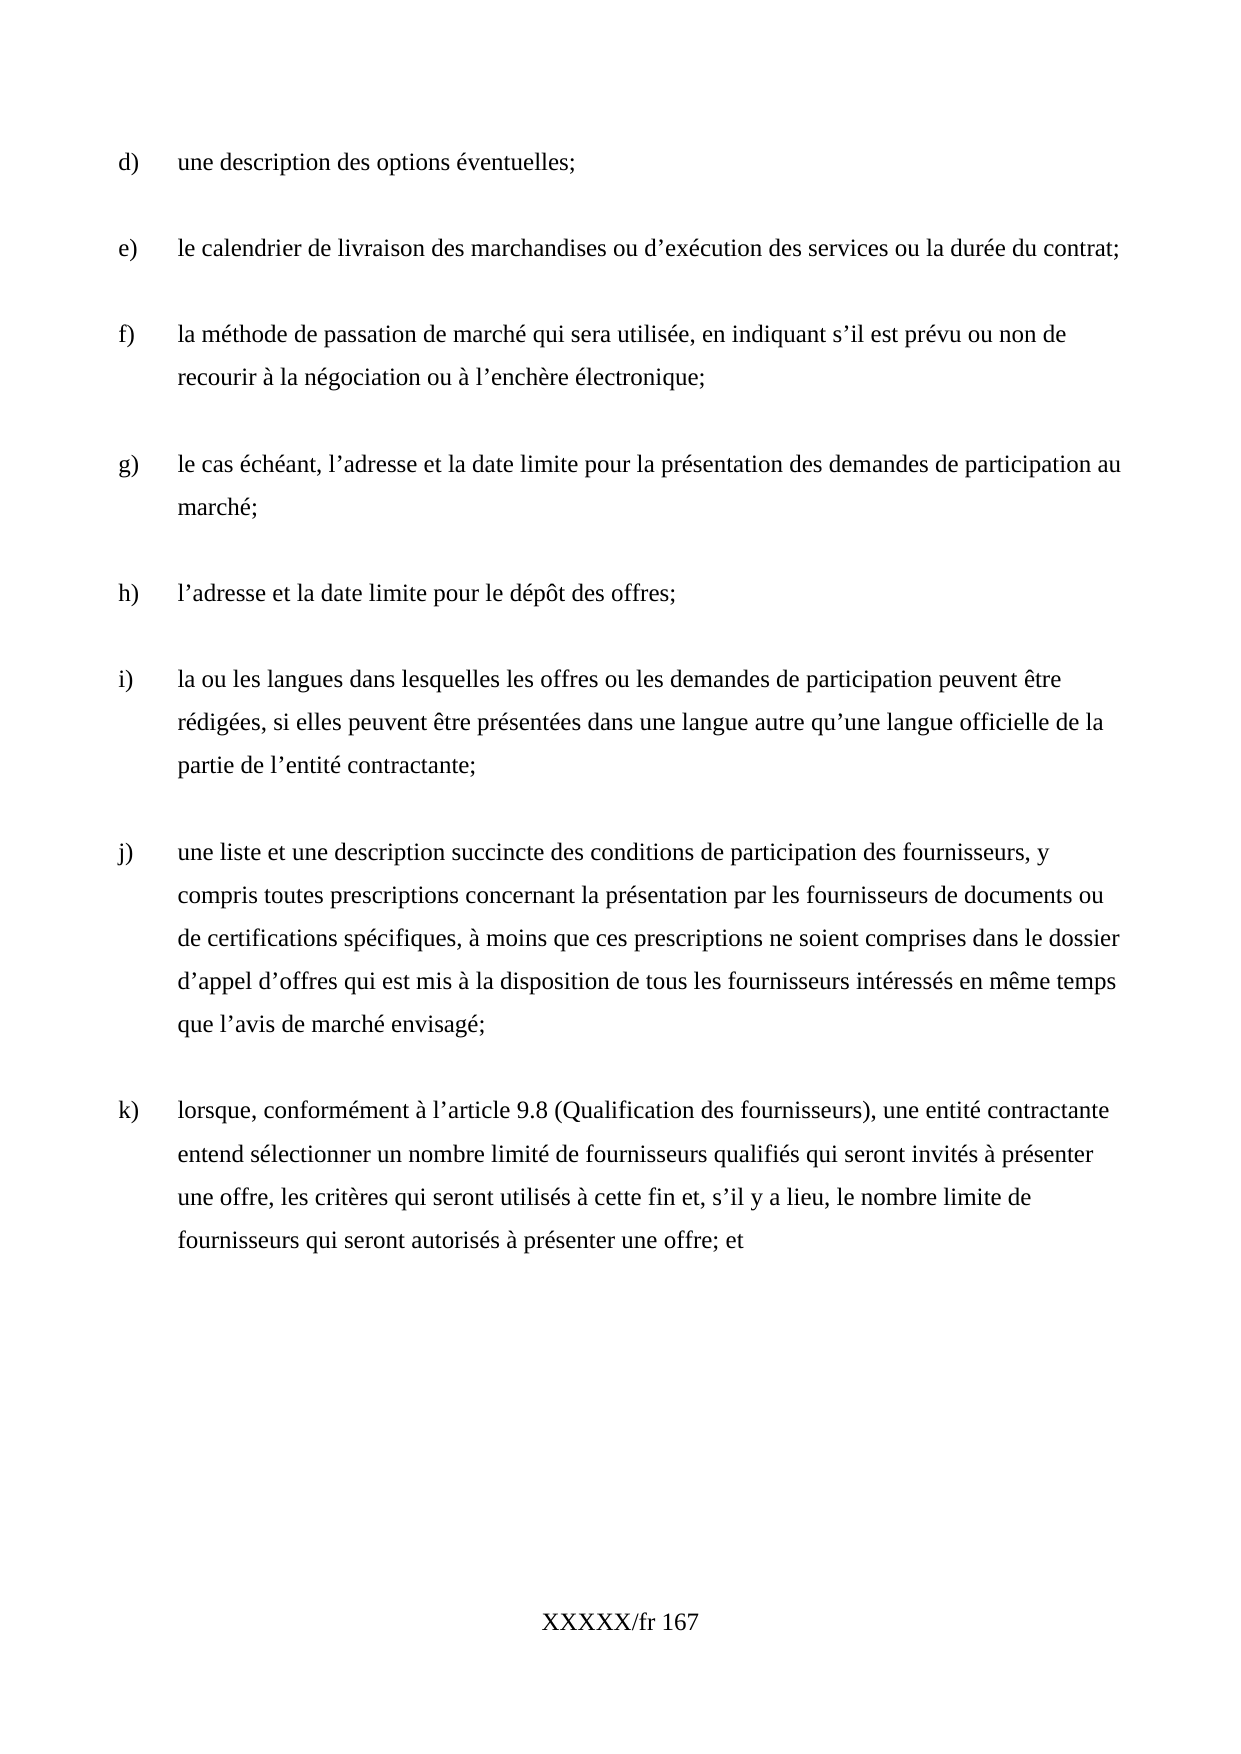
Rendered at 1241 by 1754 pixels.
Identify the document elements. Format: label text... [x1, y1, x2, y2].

text k) lorsque, conformément à l’article 9.8 (Qualification des fournisseurs), une entité contractante entend sélectionner un nombre limité de fournisseurs qualifiés qui seront invités à présenter une offre, les critères qui seront utilisés à cette fin et, s’il y a lieu, le nombre limite de fournisseurs qui seront autorisés à présenter une offre; et [118, 1096, 1122, 1254]
text d) une description des options éventuelles; [118, 147, 1122, 176]
text e) le calendrier de livraison des marchandises ou d’exécution des services ou la durée du contrat; [118, 233, 1122, 262]
text g) le cas échéant, l’adresse et la date limite pour la présentation des demandes de participation au marché; [118, 449, 1122, 521]
text j) une liste et une description succincte des conditions de participation des fournisseurs, y compris toutes prescriptions concernant la présentation par les fournisseurs de documents ou de certifications spécifiques, à moins que ces prescriptions ne soient comprises dans le dossier d’appel d’offres qui est mis à la disposition de tous les fournisseurs intéressés en même temps que l’avis de marché envisagé; [118, 837, 1122, 1038]
text h) l’adresse et la date limite pour le dépôt des offres; [118, 578, 1122, 607]
text i) la ou les langues dans lesquelles les offres ou les demandes de participation peuvent être rédigées, si elles peuvent être présentées dans une langue autre qu’une langue officielle de la partie de l’entité contractante; [118, 664, 1122, 779]
text f) la méthode de passation de marché qui sera utilisée, en indiquant s’il est prévu ou non de recourir à la négociation ou à l’enchère électronique; [118, 319, 1122, 391]
